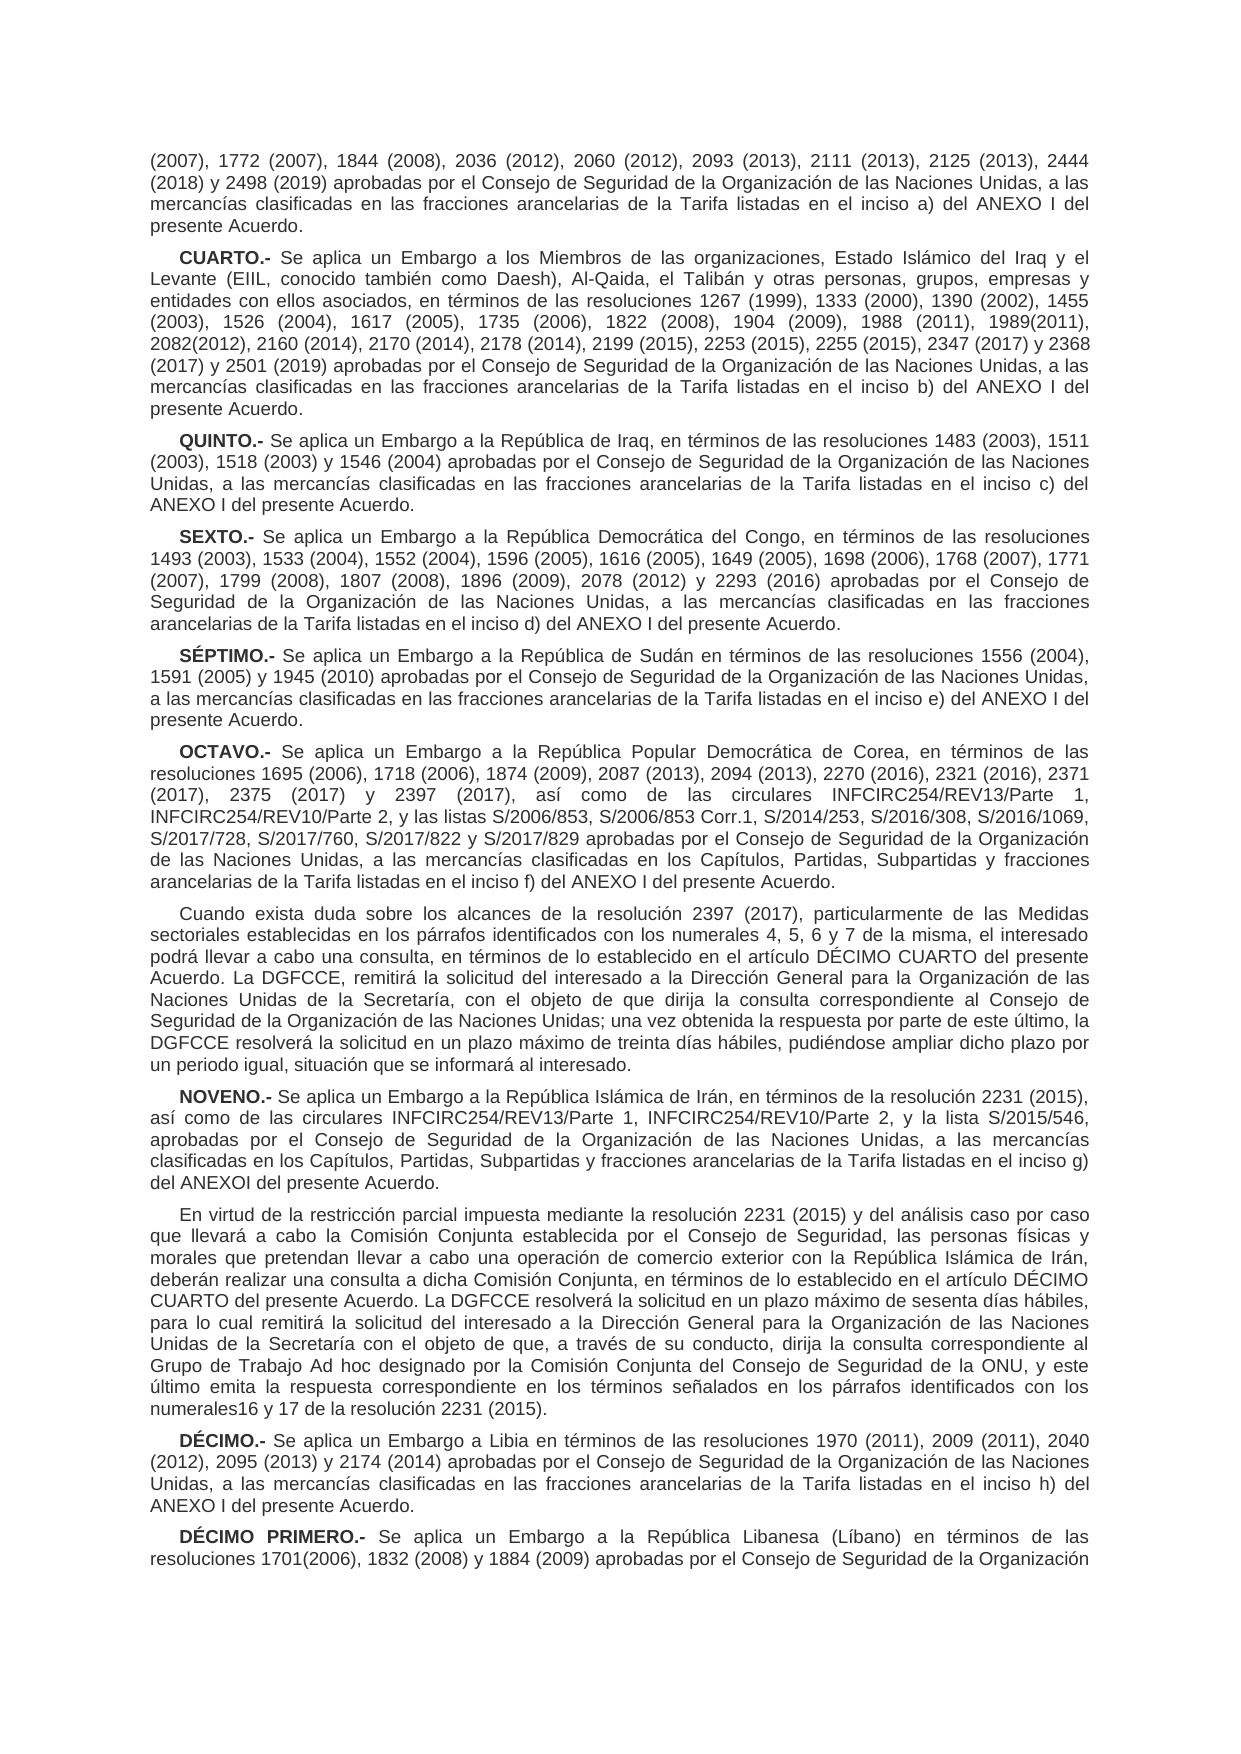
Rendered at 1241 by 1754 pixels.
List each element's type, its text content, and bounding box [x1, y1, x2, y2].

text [150, 1526, 1090, 1569]
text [150, 150, 1090, 236]
text OCTAVO.- Se aplica un Embargo a la República Popular Democrática de Corea, en términos de las resoluciones 1695 (2006), 1718 (2006), 1874 (2009), 2087 (2013), 2094 (2013), 2270 (2016), 2321 (2016), 2371 (2017), 2375 (2017) y 2397 (2017), así como de las circulares INFCIRC254/REV13/Parte 1, INFCIRC254/REV10/Parte 2, y las listas S/2006/853, S/2006/853 Corr.1, S/2014/253, S/2016/308, S/2016/1069, S/2017/728, S/2017/760, S/2017/822 y S/2017/829 aprobadas por el Consejo de Seguridad de la Organización de las Naciones Unidas, a las mercancías clasificadas en los Capítulos, Partidas, Subpartidas y fracciones arancelarias de la Tarifa listadas en el inciso f) del ANEXO I del presente Acuerdo. [150, 741, 1090, 892]
text DÉCIMO.- Se aplica un Embargo a Libia en términos de las resoluciones 1970 (2011), 2009 (2011), 2040 (2012), 2095 (2013) y 2174 (2014) aprobadas por el Consejo de Seguridad de la Organización de las Naciones Unidas, a las mercancías clasificadas en las fracciones arancelarias de la Tarifa listadas en el inciso h) del ANEXO I del presente Acuerdo. [150, 1430, 1090, 1516]
text Cuando exista duda sobre los alcances de la resolución 2397 (2017), particularmente de las Medidas sectoriales establecidas en los párrafos identificados con los numerales 4, 5, 6 y 7 de la misma, el interesado podrá llevar a cabo una consulta, en términos de lo establecido en el artículo DÉCIMO CUARTO del presente Acuerdo. La DGFCCE, remitirá la solicitud del interesado a la Dirección General para la Organización de las Naciones Unidas de la Secretaría, con el objeto de que dirija la consulta correspondiente al Consejo de Seguridad de la Organización de las Naciones Unidas; una vez obtenida la respuesta por parte de este último, la DGFCCE resolverá la solicitud en un plazo máximo de treinta días hábiles, pudiéndose ampliar dicho plazo por un periodo igual, situación que se informará al interesado. [150, 902, 1090, 1075]
text SEXTO.- Se aplica un Embargo a la República Democrática del Congo, en términos de las resoluciones 1493 (2003), 1533 (2004), 1552 (2004), 1596 (2005), 1616 (2005), 1649 (2005), 1698 (2006), 1768 (2007), 1771 (2007), 1799 (2008), 1807 (2008), 1896 (2009), 2078 (2012) y 2293 (2016) aprobadas por el Consejo de Seguridad de la Organización de las Naciones Unidas, a las mercancías clasificadas en las fracciones arancelarias de la Tarifa listadas en el inciso d) del ANEXO I del presente Acuerdo. [150, 526, 1090, 634]
text QUINTO.- Se aplica un Embargo a la República de Iraq, en términos de las resoluciones 1483 (2003), 1511 (2003), 1518 (2003) y 1546 (2004) aprobadas por el Consejo de Seguridad de la Organización de las Naciones Unidas, a las mercancías clasificadas en las fracciones arancelarias de la Tarifa listadas en el inciso c) del ANEXO I del presente Acuerdo. [150, 429, 1090, 516]
text SÉPTIMO.- Se aplica un Embargo a la República de Sudán en términos de las resoluciones 1556 (2004), 1591 (2005) y 1945 (2010) aprobadas por el Consejo de Seguridad de la Organización de las Naciones Unidas, a las mercancías clasificadas en las fracciones arancelarias de la Tarifa listadas en el inciso e) del ANEXO I del presente Acuerdo. [150, 644, 1090, 731]
text NOVENO.- Se aplica un Embargo a la República Islámica de Irán, en términos de la resolución 2231 (2015), así como de las circulares INFCIRC254/REV13/Parte 1, INFCIRC254/REV10/Parte 2, y la lista S/2015/546, aprobadas por el Consejo de Seguridad de la Organización de las Naciones Unidas, a las mercancías clasificadas en los Capítulos, Partidas, Subpartidas y fracciones arancelarias de la Tarifa listadas en el inciso g) del ANEXOI del presente Acuerdo. [150, 1085, 1090, 1193]
text CUARTO.- Se aplica un Embargo a los Miembros de las organizaciones, Estado Islámico del Iraq y el Levante (EIIL, conocido también como Daesh), Al-Qaida, el Talibán y otras personas, grupos, empresas y entidades con ellos asociados, en términos de las resoluciones 1267 (1999), 1333 (2000), 1390 (2002), 1455 (2003), 1526 (2004), 1617 (2005), 1735 (2006), 1822 (2008), 1904 (2009), 1988 (2011), 1989(2011), 2082(2012), 2160 (2014), 2170 (2014), 2178 (2014), 2199 (2015), 2253 (2015), 2255 (2015), 2347 (2017) y 2368 (2017) y 2501 (2019) aprobadas por el Consejo de Seguridad de la Organización de las Naciones Unidas, a las mercancías clasificadas en las fracciones arancelarias de la Tarifa listadas en el inciso b) del ANEXO I del presente Acuerdo. [150, 247, 1090, 419]
text En virtud de la restricción parcial impuesta mediante la resolución 2231 (2015) y del análisis caso por caso que llevará a cabo la Comisión Conjunta establecida por el Consejo de Seguridad, las personas físicas y morales que pretendan llevar a cabo una operación de comercio exterior con la República Islámica de Irán, deberán realizar una consulta a dicha Comisión Conjunta, en términos de lo establecido en el artículo DÉCIMO CUARTO del presente Acuerdo. La DGFCCE resolverá la solicitud en un plazo máximo de sesenta días hábiles, para lo cual remitirá la solicitud del interesado a la Dirección General para la Organización de las Naciones Unidas de la Secretaría con el objeto de que, a través de su conducto, dirija la consulta correspondiente al Grupo de Trabajo Ad hoc designado por la Comisión Conjunta del Consejo de Seguridad de la ONU, y este último emita la respuesta correspondiente en los términos señalados en los párrafos identificados con los numerales16 y 17 de la resolución 2231 (2015). [150, 1204, 1090, 1419]
